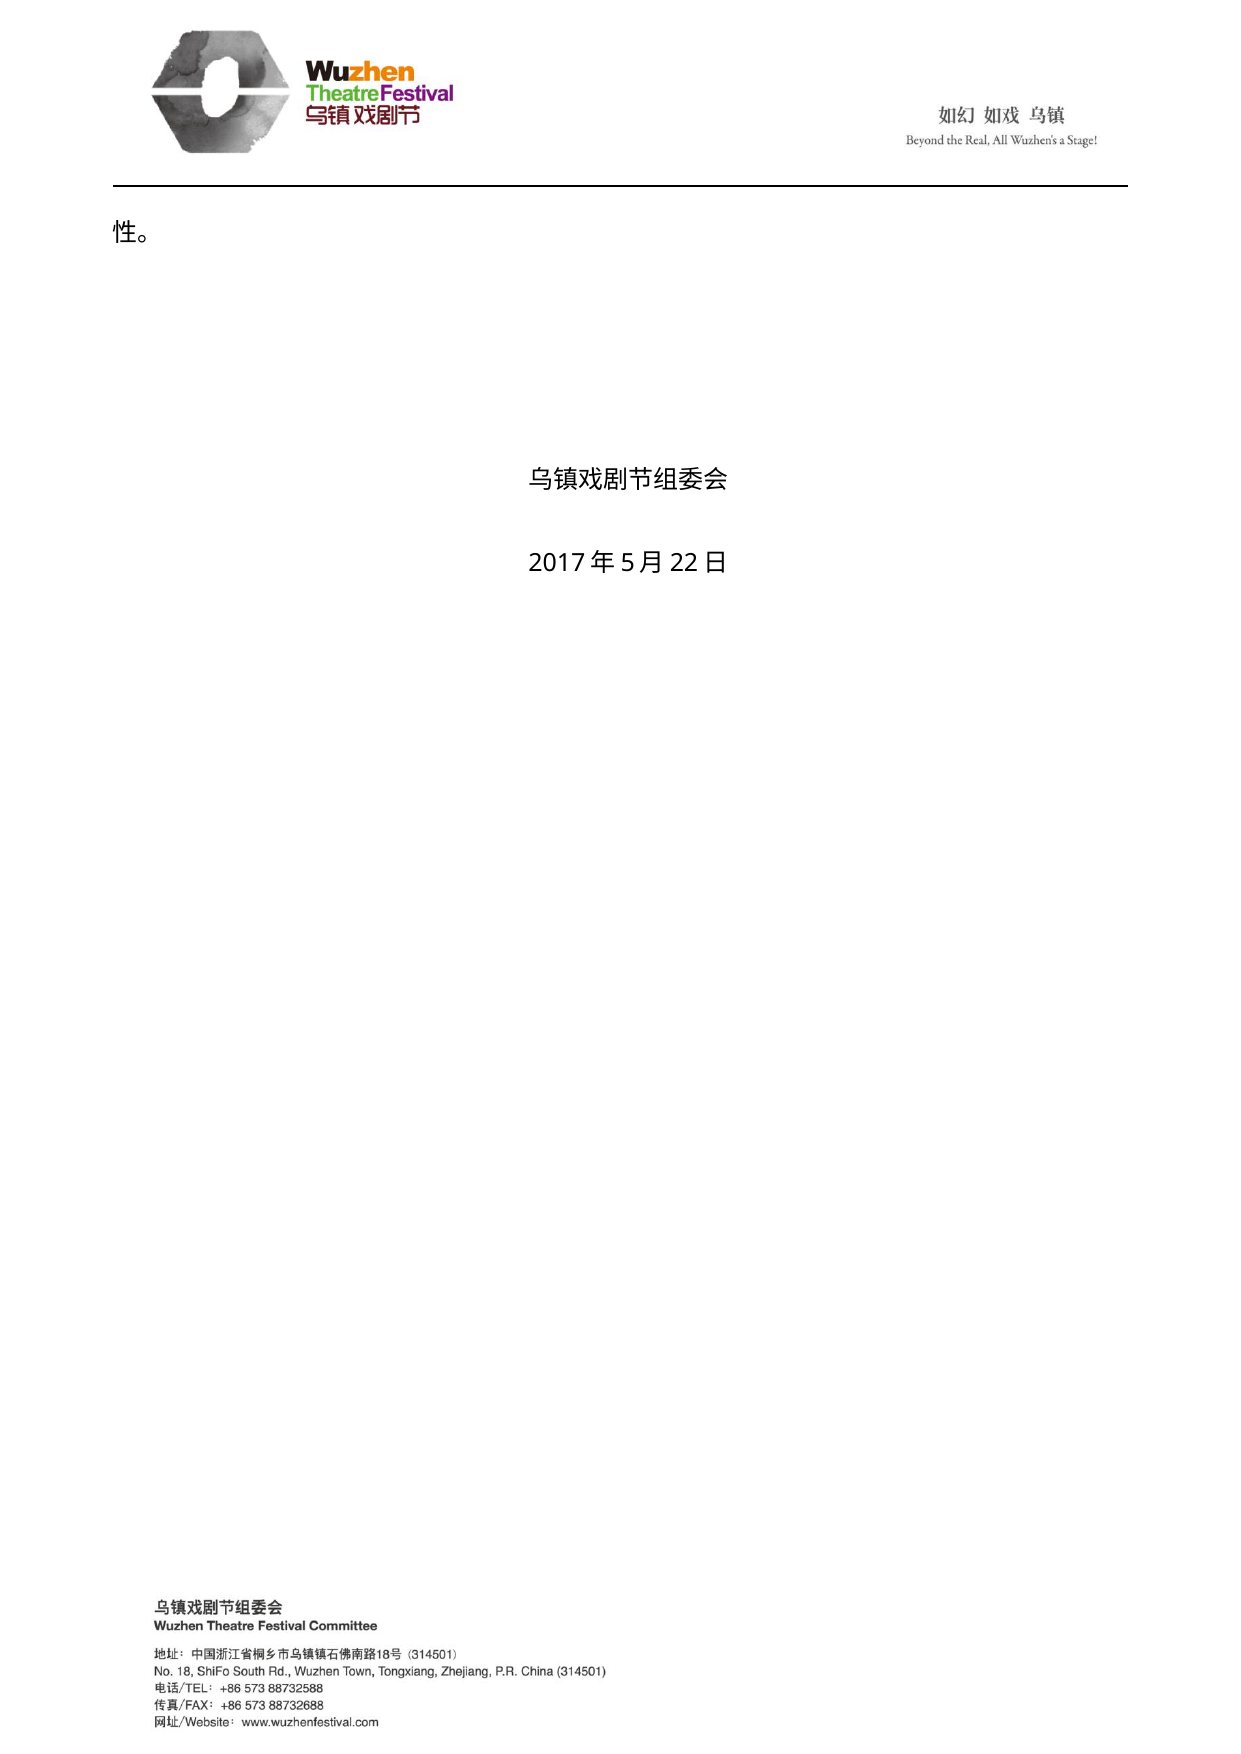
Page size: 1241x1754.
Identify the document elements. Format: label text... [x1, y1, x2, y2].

text 2017年5月22日 [112, 528, 1128, 593]
text 乌镇戏剧节组委会 [112, 445, 1128, 510]
picture [112, 0, 1128, 184]
text 凡参加乌镇戏剧节，即被视为承认并接受本章程。参加国际特邀单元、青年竞演单元、古镇嘉年华、小镇对话单元以及戏剧小课堂的剧团、相关组织或个人有义务确保演出的合法性。 [112, 198, 1128, 263]
picture [112, 1573, 1126, 1754]
